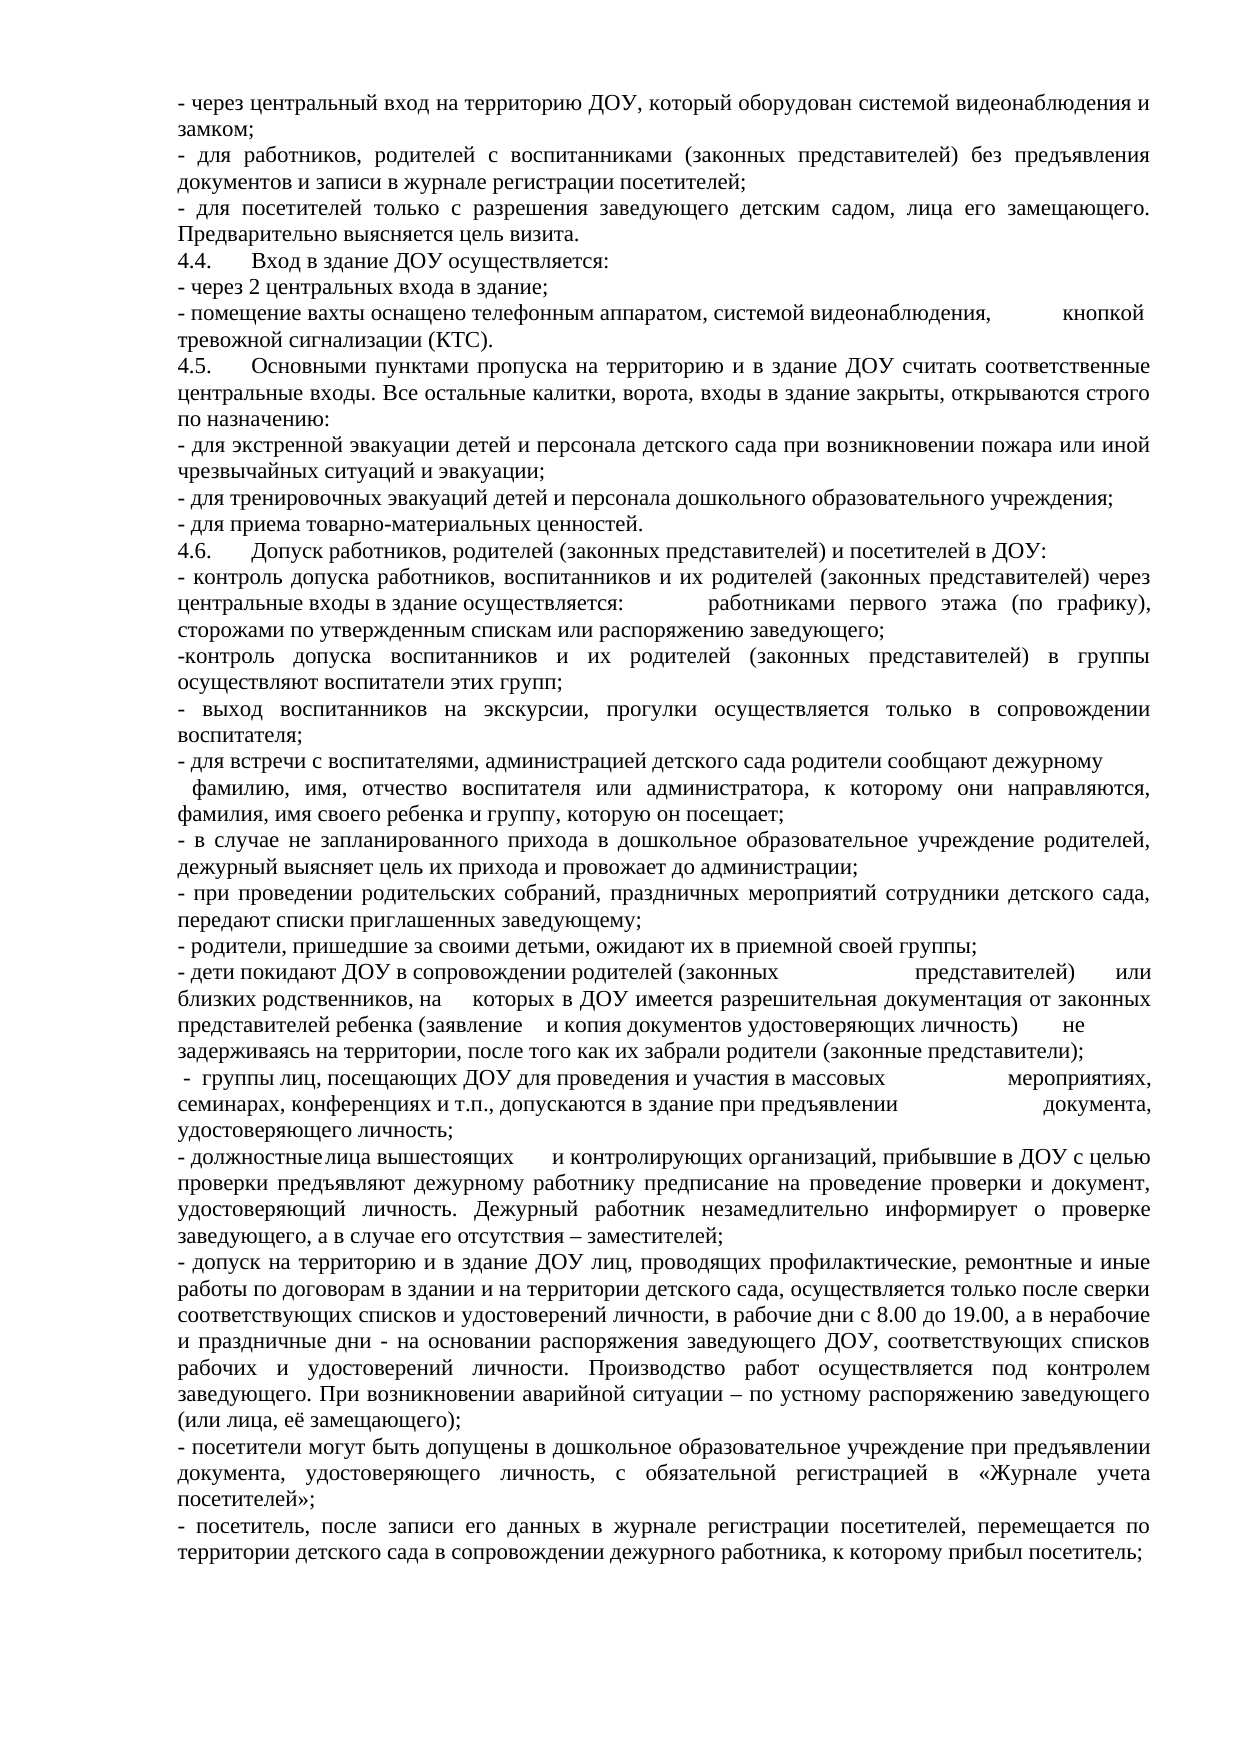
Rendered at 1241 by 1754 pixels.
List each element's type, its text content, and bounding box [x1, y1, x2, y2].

text - для приема товарно-материальных ценностей. [177, 510, 1152, 537]
text - выход воспитанников на экскурсии, прогулки осуществляется только в сопровождении воспитателя; [177, 695, 1152, 747]
text - в случае не запланированного прихода в дошкольное образовательное учреждение родителей, дежурный выясняет цель их прихода и провожает до администрации; [177, 827, 1152, 879]
text - группы лиц, посещающих ДОУ для проведения и участия в массовых мероприятиях, семинарах, конференциях и т.п., допускаются в здание при предъявлении документа, удостоверяющего личность; [177, 1064, 1152, 1143]
text - посетитель, после записи его данных в журнале регистрации посетителей, перемещается по территории детского сада в сопровождении дежурного работника, к которому прибыл посетитель; [177, 1512, 1152, 1564]
text -контроль допуска воспитанников и их родителей (законных представителей) в группы осуществляют воспитатели этих групп; [177, 642, 1152, 695]
text 4.6. Допуск работников, родителей (законных представителей) и посетителей в ДОУ: [177, 537, 1152, 563]
text - допуск на территорию и в здание ДОУ лиц, проводящих профилактические, ремонтные и иные работы по договорам в здании и на территории детского сада, осуществляется только после сверки соответствующих списков и удостоверений личности, в рабочие дни с 8.00 до 19.00, а в нерабочие и праздничные дни - на основании распоряжения заведующего ДОУ, соответствующих списков рабочих и удостоверений личности. Производство работ осуществляется под контролем заведующего. При возникновении аварийной ситуации – по устному распоряжению заведующего (или лица, её замещающего); [177, 1248, 1152, 1433]
text - должностные лица вышестоящих и контролирующих организаций, прибывшие в ДОУ с целью проверки предъявляют дежурному работнику предписание на проведение проверки и документ, удостоверяющий личность. Дежурный работник незамедлительно информирует о проверке заведующего, а в случае его отсутствия – заместителей; [177, 1143, 1152, 1248]
text 4.4. Вход в здание ДОУ осуществляется: [177, 247, 1152, 273]
text - для работников, родителей с воспитанниками (законных представителей) без предъявления документов и записи в журнале регистрации посетителей; [177, 141, 1152, 194]
text - при проведении родительских собраний, праздничных мероприятий сотрудники детского сада, передают списки приглашенных заведующему; [177, 879, 1152, 932]
text - для тренировочных эвакуаций детей и персонала дошкольного образовательного учреждения; [177, 484, 1152, 510]
text фамилию, имя, отчество воспитателя или администратора, к которому они направляются, фамилия, имя своего ребенка и группу, которую он посещает; [177, 774, 1152, 827]
text - через 2 центральных входа в здание; [177, 273, 1152, 299]
text - контроль допуска работников, воспитанников и их родителей (законных представителей) через центральные входы в здание осуществляется: работниками первого этажа (по графику), сторожами по утвержденным спискам или распоряжению заведующего; [177, 563, 1152, 642]
text - дети покидают ДОУ в сопровождении родителей (законных представителей) или близких родственников, на которых в ДОУ имеется разрешительная документация от законных представителей ребенка (заявление и копия документов удостоверяющих личность) не задерживаясь на территории, после того как их забрали родители (законные представители); [177, 958, 1152, 1064]
text - посетители могут быть допущены в дошкольное образовательное учреждение при предъявлении документа, удостоверяющего личность, с обязательной регистрацией в «Журнале учета посетителей»; [177, 1433, 1152, 1512]
text - через центральный вход на территорию ДОУ, который оборудован системой видеонаблюдения и замком; [177, 89, 1152, 141]
text - для экстренной эвакуации детей и персонала детского сада при возникновении пожара или иной чрезвычайных ситуаций и эвакуации; [177, 431, 1152, 484]
text - для посетителей только с разрешения заведующего детским садом, лица его замещающего. Предварительно выясняется цель визита. [177, 194, 1152, 247]
text - для встречи с воспитателями, администрацией детского сада родители сообщают дежурному [177, 747, 1152, 774]
text - родители, пришедшие за своими детьми, ожидают их в приемной своей группы; [177, 932, 1152, 958]
text - помещение вахты оснащено телефонным аппаратом, системой видеонаблюдения, кнопкой тревожной сигнализации (КТС). [177, 299, 1152, 352]
text 4.5. Основными пунктами пропуска на территорию и в здание ДОУ считать соответственные центральные входы. Все остальные калитки, ворота, входы в здание закрыты, открываются строго по назначению: [177, 352, 1152, 431]
